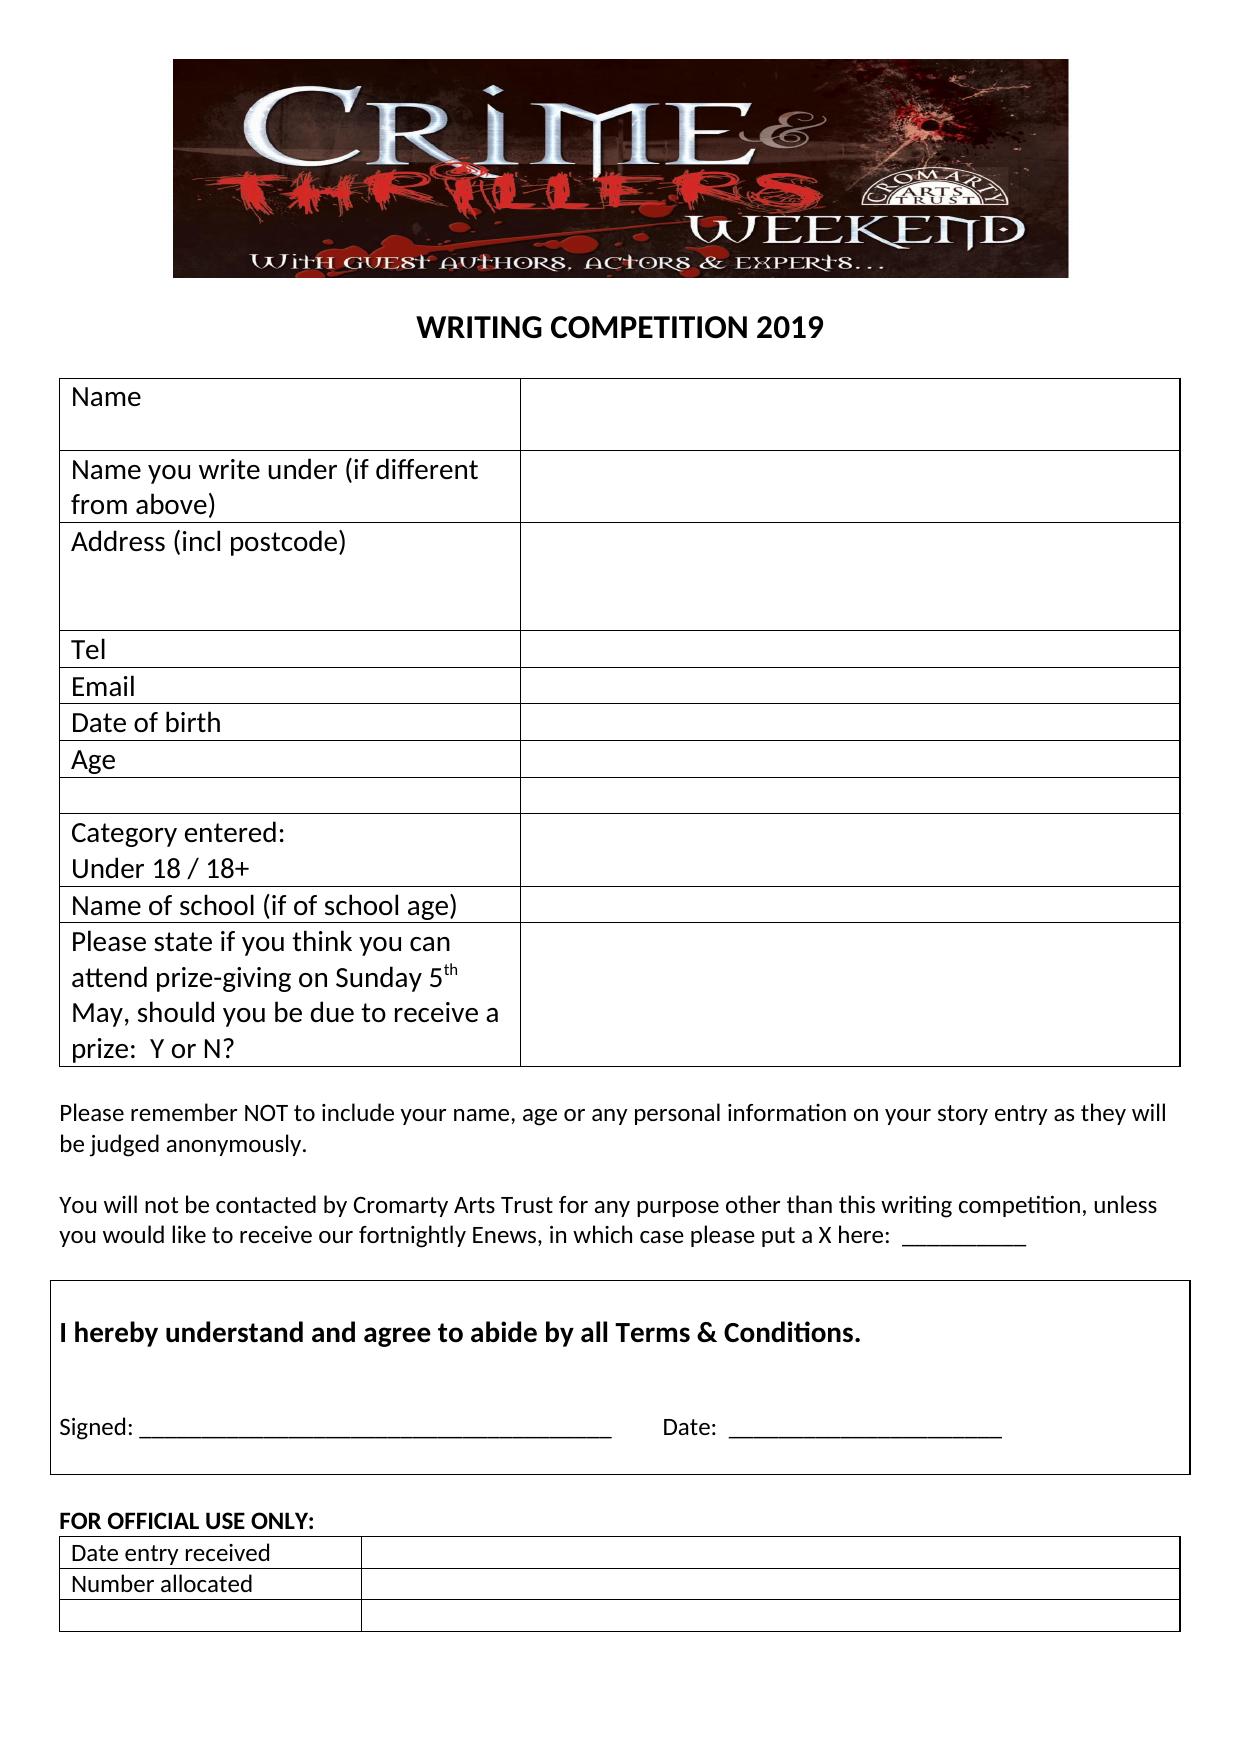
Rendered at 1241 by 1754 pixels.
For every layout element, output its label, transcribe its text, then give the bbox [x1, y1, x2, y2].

table_cell Address (incl postcode) [60, 523, 520, 630]
text Please remember NOT to include your name, age or any personal information on your story entry as they will be judged anonymously. [59, 1097, 1181, 1158]
table_header Name [60, 379, 520, 450]
table_cell Please state if you think you can attend prize-giving on Sunday 5th May, should you be due to receive a prize: Y or N? [60, 923, 520, 1066]
table_header [362, 1537, 1179, 1567]
table_cell Name of school (if of school age) [60, 887, 520, 922]
table_cell [362, 1569, 1179, 1599]
text FOR OFFICIAL USE ONLY: [59, 1505, 1181, 1536]
table_cell [521, 923, 1179, 1066]
picture [167, 59, 1073, 278]
table_cell [521, 741, 1179, 777]
table_cell [521, 704, 1179, 740]
text I hereby understand and agree to abide by all Terms & Conditions. [59, 1314, 1181, 1350]
table_cell Number allocated [60, 1569, 361, 1599]
text WRITING COMPETITION 2019 [59, 306, 1181, 347]
table_cell Tel [60, 631, 520, 667]
table_cell [521, 814, 1179, 886]
table_cell [521, 631, 1179, 667]
table_cell [521, 451, 1179, 522]
table_cell Category entered: Under 18 / 18+ [60, 814, 520, 886]
table_cell Name you write under (if different from above) [60, 451, 520, 522]
table_cell Email [60, 668, 520, 703]
table_cell [60, 778, 520, 813]
table_cell [60, 1600, 361, 1631]
table_cell Age [60, 741, 520, 777]
table_cell [521, 523, 1179, 630]
text You will not be contacted by Cromarty Arts Trust for any purpose other than this writing competition, unless you would like to receive our fortnightly Enews, in which case please put a X here: __________ [59, 1189, 1181, 1250]
table_cell [362, 1600, 1179, 1631]
table_cell [521, 778, 1179, 813]
text Signed: ______________________________________ Date: ______________________ [59, 1411, 1181, 1441]
table_cell [521, 668, 1179, 703]
table_header [521, 379, 1179, 450]
table_cell [521, 887, 1179, 922]
table_cell Date of birth [60, 704, 520, 740]
table_header Date entry received [60, 1537, 361, 1567]
